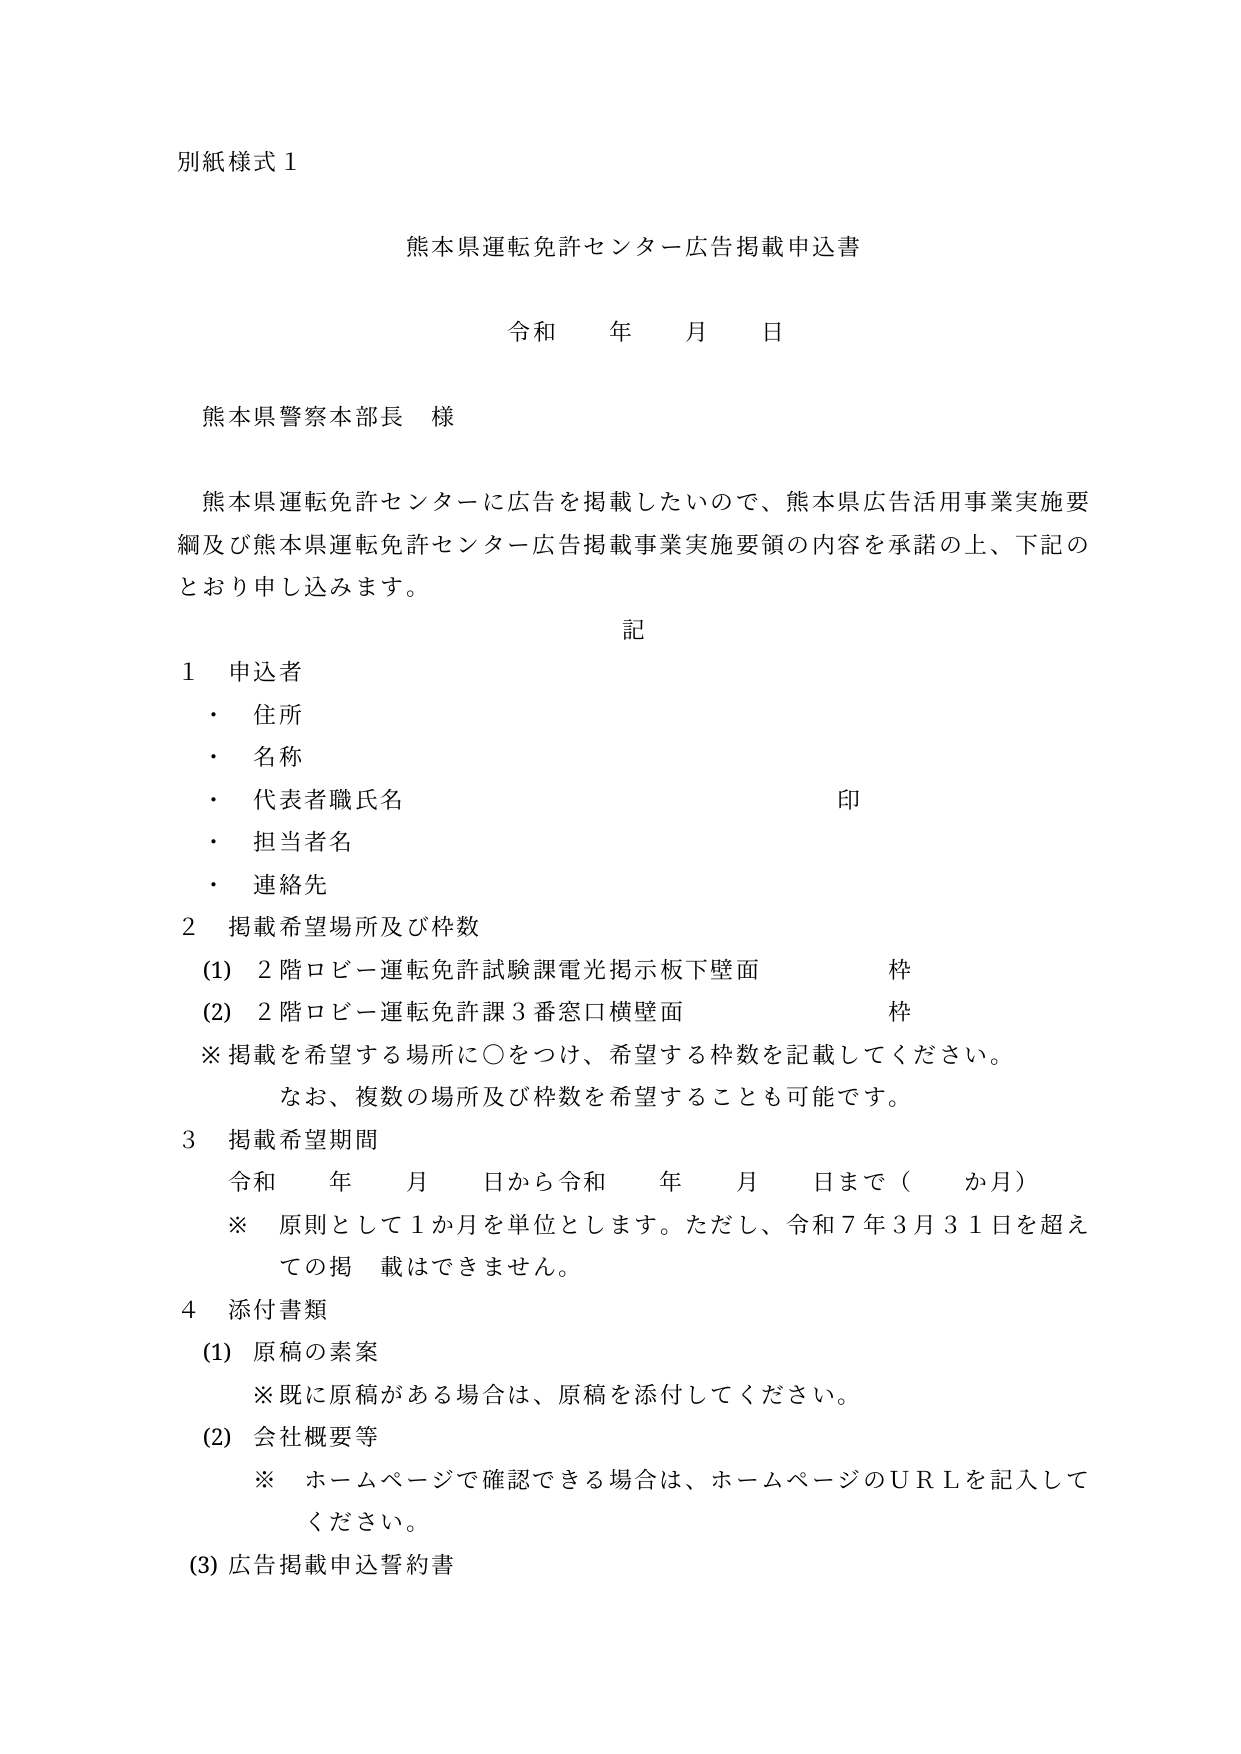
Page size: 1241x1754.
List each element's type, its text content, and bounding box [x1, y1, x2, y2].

text ※ 掲載を希望する場所に○をつけ、希望する枠数を記載してください。 [177, 1032, 1092, 1075]
text ３ 掲載希望期間 [177, 1117, 1092, 1160]
text 熊本県運転免許センター広告掲載申込書 [177, 225, 1092, 267]
text ・ 住所 [177, 692, 1092, 735]
text (2) ２階ロビー運転免許課３番窓口横壁面 枠 [177, 990, 1092, 1032]
text 記 [177, 607, 1092, 650]
text なお、複数の場所及び枠数を希望することも可能です。 [177, 1075, 1092, 1117]
text ・ 連絡先 [177, 862, 1092, 905]
text ※ ホームページで確認できる場合は、ホームページのＵＲＬを記入してください。 [177, 1457, 1092, 1542]
text 令和 年 月 日から令和 年 月 日まで（ か月） [177, 1160, 1092, 1202]
text (3) 広告掲載申込誓約書 [177, 1542, 1092, 1585]
text 別紙様式１ [177, 140, 1092, 182]
text ・ 名称 [177, 735, 1092, 777]
text ４ 添付書類 [177, 1287, 1092, 1330]
text (2) 会社概要等 [177, 1415, 1092, 1457]
text ２ 掲載希望場所及び枠数 [177, 905, 1092, 947]
text (1) ２階ロビー運転免許試験課電光掲示板下壁面 枠 [177, 947, 1092, 990]
text ・ 担当者名 [177, 820, 1092, 862]
text 熊本県警察本部長 様 [177, 395, 1092, 437]
text ※ 既に原稿がある場合は、原稿を添付してください。 [248, 1372, 1092, 1415]
list 原則として１か月を単位とします。ただし、令和７年３月３１日を超えての掲 載はできません。 [226, 1202, 1092, 1287]
text １ 申込者 [177, 650, 1092, 692]
text 令和 年 月 日 [177, 310, 1092, 352]
text (1) 原稿の素案 [177, 1330, 1092, 1372]
text ・ 代表者職氏名 印 [177, 777, 1092, 820]
text 熊本県運転免許センターに広告を掲載したいので、熊本県広告活用事業実施要綱及び熊本県運転免許センター広告掲載事業実施要領の内容を承諾の上、下記のとおり申し込みます。 [177, 480, 1092, 607]
